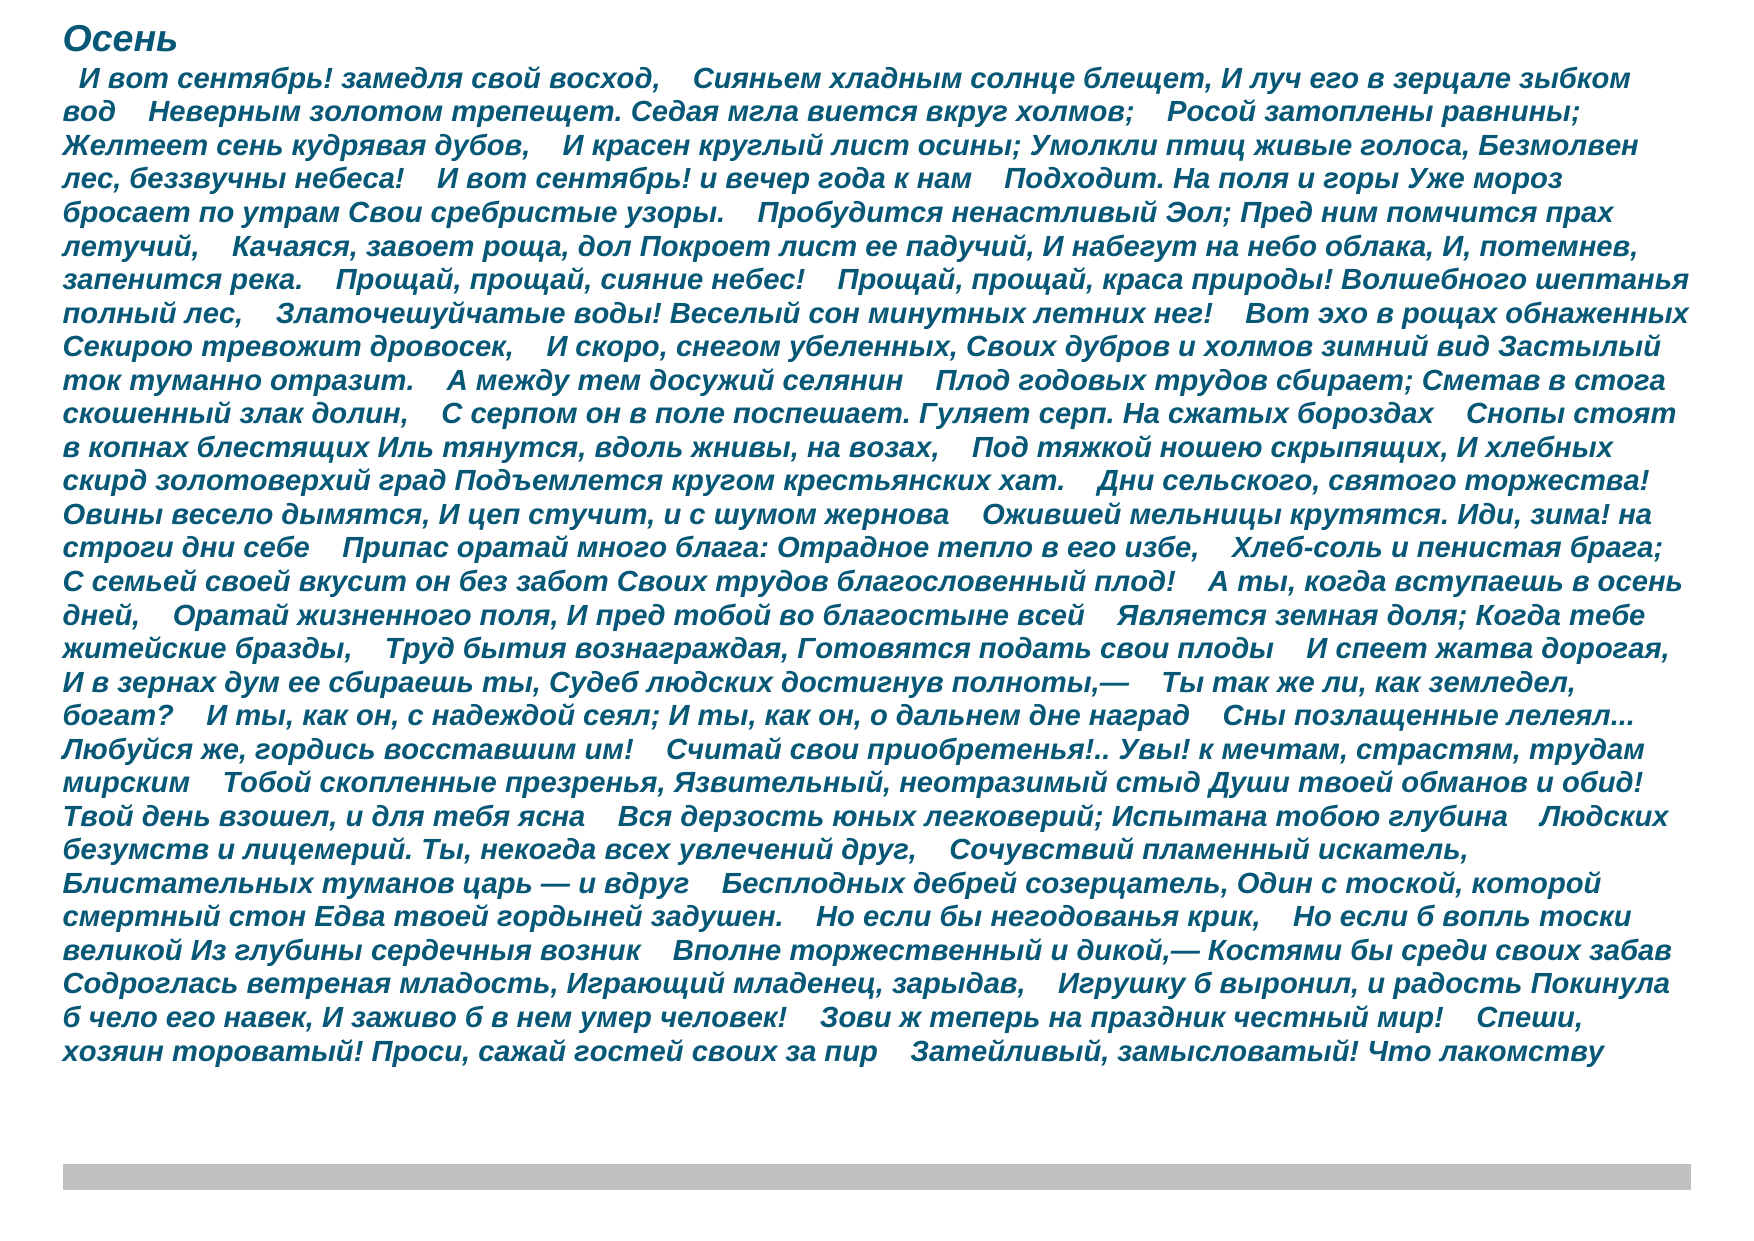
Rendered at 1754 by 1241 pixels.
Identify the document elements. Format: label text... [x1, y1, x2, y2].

subtitle Осень [62, 17, 1691, 60]
